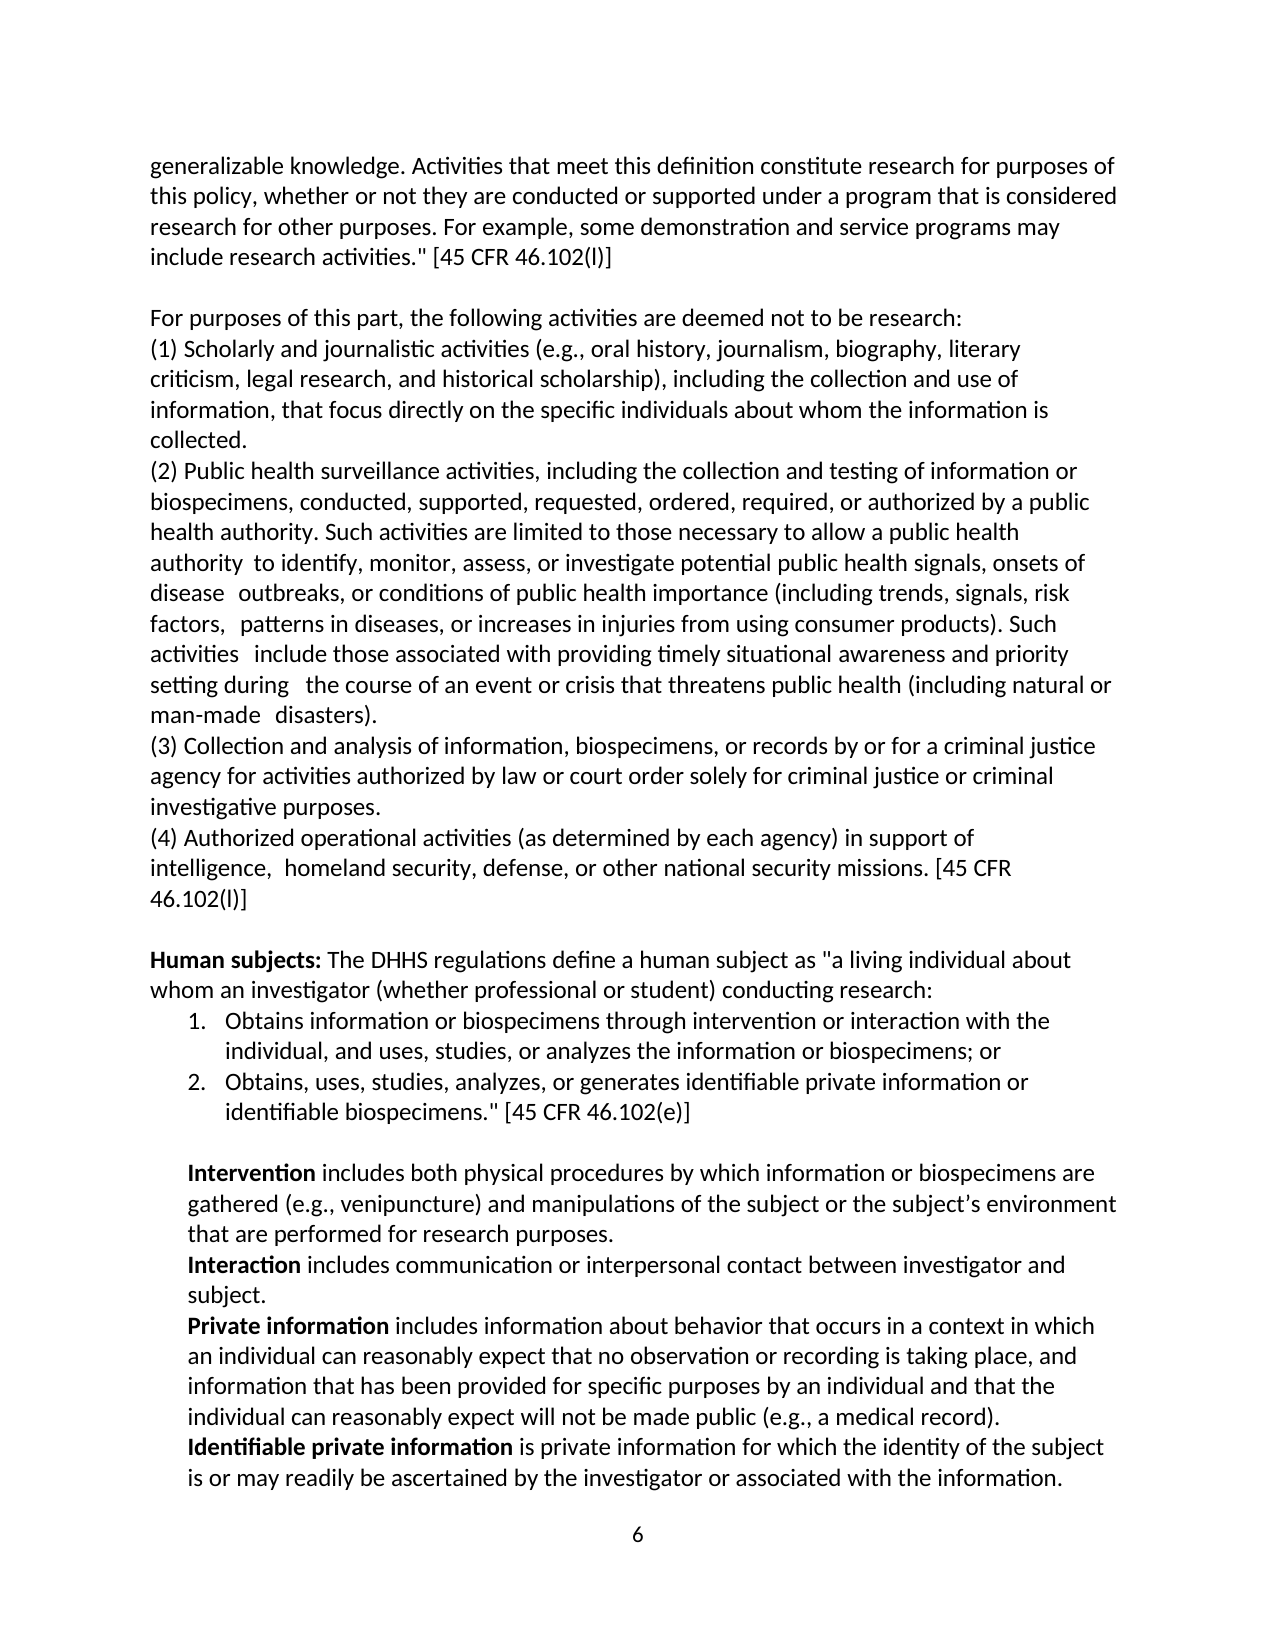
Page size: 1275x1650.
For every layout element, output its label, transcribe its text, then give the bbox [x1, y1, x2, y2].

text Human subjects: The DHHS regulations define a human subject as "a living individual about whom an investigator (whether professional or student) conducting research: [150, 944, 1108, 1005]
list Public health surveillance activities, including the collection and testing of information or biospecimens, conducted, supported, requested, ordered, required, or authorized by a public health authority. Such activities are limited to those necessary to allow a public health authority to identify, monitor, assess, or investigate potential public health signals, onsets of disease outbreaks, or conditions of public health importance (including trends, signals, risk factors, patterns in diseases, or increases in injuries from using consumer products). Such activities include those associated with providing timely situational awareness and priority setting during the course of an event or crisis that threatens public health (including natural or man-made disasters). [150, 455, 1118, 730]
list Authorized operational activities (as determined by each agency) in support of intelligence, homeland security, defense, or other national security missions. [45 CFR 46.102(l)] [150, 822, 1101, 913]
list Obtains, uses, studies, analyzes, or generates identifiable private information or identifiable biospecimens." [45 CFR 46.102(e)] [187, 1066, 1035, 1127]
list Scholarly and journalistic activities (e.g., oral history, journalism, biography, literary criticism, legal research, and historical scholarship), including the collection and use of information, that focus directly on the specific individuals about whom the information is collected. [150, 333, 1054, 455]
text For purposes of this part, the following activities are deemed not to be research: [150, 303, 1135, 333]
list Obtains information or biospecimens through intervention or interaction with the individual, and uses, studies, or analyzes the information or biospecimens; or [187, 1005, 1054, 1066]
text Intervention includes both physical procedures by which information or biospecimens are gathered (e.g., venipuncture) and manipulations of the subject or the subject’s environment that are performed for research purposes. [187, 1157, 1118, 1249]
text Identifiable private information is private information for which the identity of the subject is or may readily be ascertained by the investigator or associated with the information. [187, 1431, 1108, 1492]
text Private information includes information about behavior that occurs in a context in which an individual can reasonably expect that no observation or recording is taking place, and information that has been provided for specific purposes by an individual and that the individual can reasonably expect will not be made public (e.g., a medical record). [187, 1310, 1108, 1431]
text generalizable knowledge. Activities that meet this definition constitute research for purposes of this policy, whether or not they are conducted or supported under a program that is considered research for other purposes. For example, some demonstration and service programs may include research activities." [45 CFR 46.102(l)] [150, 150, 1118, 272]
text Interaction includes communication or interpersonal contact between investigator and subject. [187, 1249, 1108, 1310]
list Collection and analysis of information, biospecimens, or records by or for a criminal justice agency for activities authorized by law or court order solely for criminal justice or criminal investigative purposes. [150, 730, 1099, 821]
